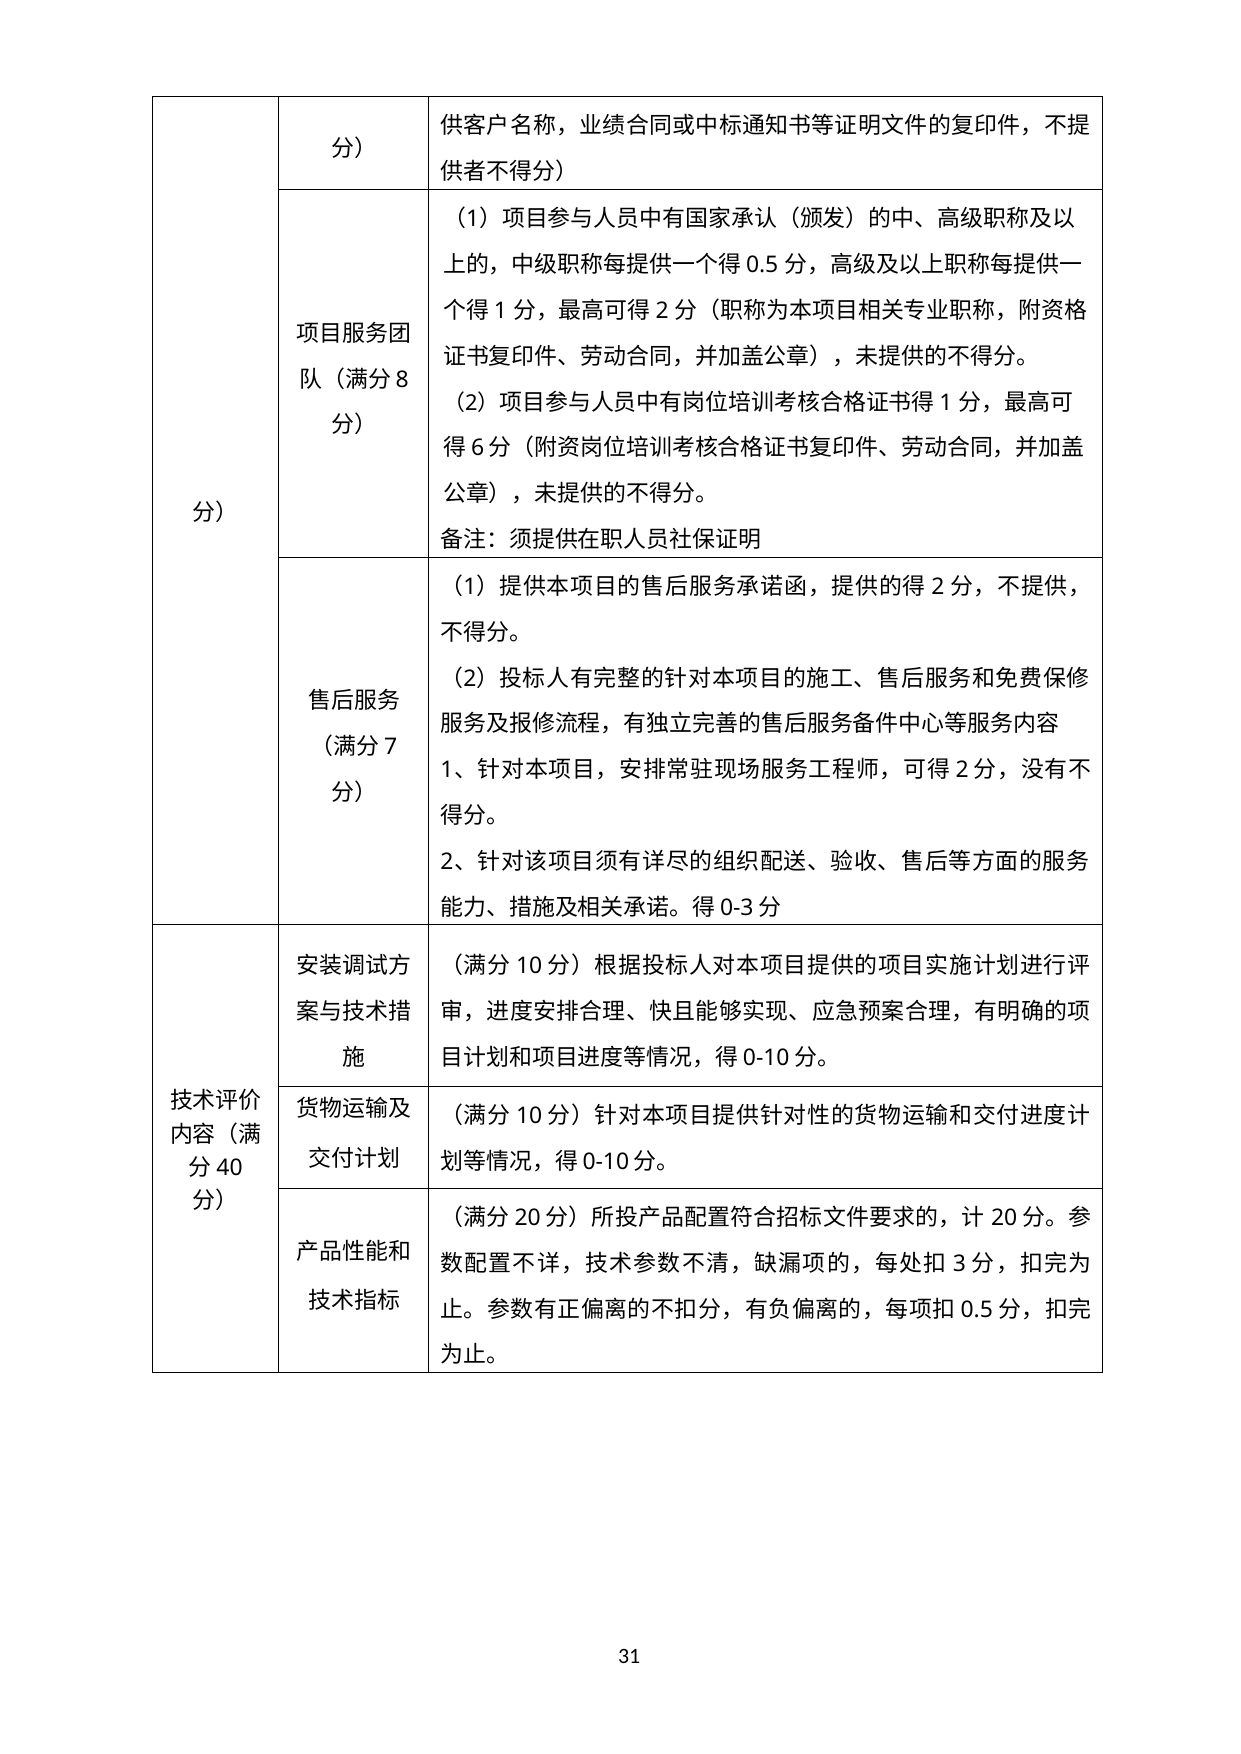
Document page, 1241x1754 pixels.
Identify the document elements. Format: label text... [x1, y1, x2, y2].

table_cell （1）项目参与人员中有国家承认（颁发）的中、高级职称及以上的，中级职称每提供一个得 0.5 分，高级及以上职称每提供一个得 1 分，最高可得 2 分（职称为本项目相关专业职称，附资格证书复印件、劳动合同，并加盖公章），未提供的不得分。 （2）项目参与人员中有岗位培训考核合格证书得1 分，最高可得 6分（附资岗位培训考核合格证书复印件、劳动合同，并加盖公章），未提供的不得分。 备注：须提供在职人员社保证明 [429, 190, 1102, 557]
table_cell （满分10分）根据投标人对本项目提供的项目实施计划进行评审，进度安排合理、快且能够实现、应急预案合理，有明确的项目计划和项目进度等情况，得0-10分。 [429, 925, 1102, 1086]
table_cell 售后服务（满分7分） [279, 558, 428, 924]
table_cell 产品性能和技术指标 [279, 1189, 428, 1372]
table_cell （满分20分）所投产品配置符合招标文件要求的，计20分。参数配置不详，技术参数不清，缺漏项的，每处扣3分，扣完为止。参数有正偏离的不扣分，有负偏离的，每项扣0.5分，扣完为止。 [429, 1189, 1102, 1372]
table_cell 技术评价内容（满分40分） [153, 925, 278, 1372]
table_cell 安装调试方案与技术措施 [279, 925, 428, 1086]
table_cell 提供本项目的售后服务承诺函，提供的得2分，不提供，不得分。 投标人有完整的针对本项目的施工、售后服务和免费保修服务及报修流程，有独立完善的售后服务备件中心等服务内容 1、针对本项目，安排常驻现场服务工程师，可得2分，没有不得分。 2、针对该项目须有详尽的组织配送、验收、售后等方面的服务能力、措施及相关承诺。得0-3分 [429, 558, 1102, 924]
table_cell 货物运输及交付计划 [279, 1087, 428, 1188]
table_cell 商务评价内容（满分30分） [153, 97, 278, 924]
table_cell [429, 97, 1102, 189]
table_cell 企业业绩（满分15分） [279, 97, 428, 189]
table_cell 项目服务团队（满分8分） [279, 190, 428, 557]
table_cell （满分10分）针对本项目提供针对性的货物运输和交付进度计划等情况，得0-10分。 [429, 1087, 1102, 1188]
